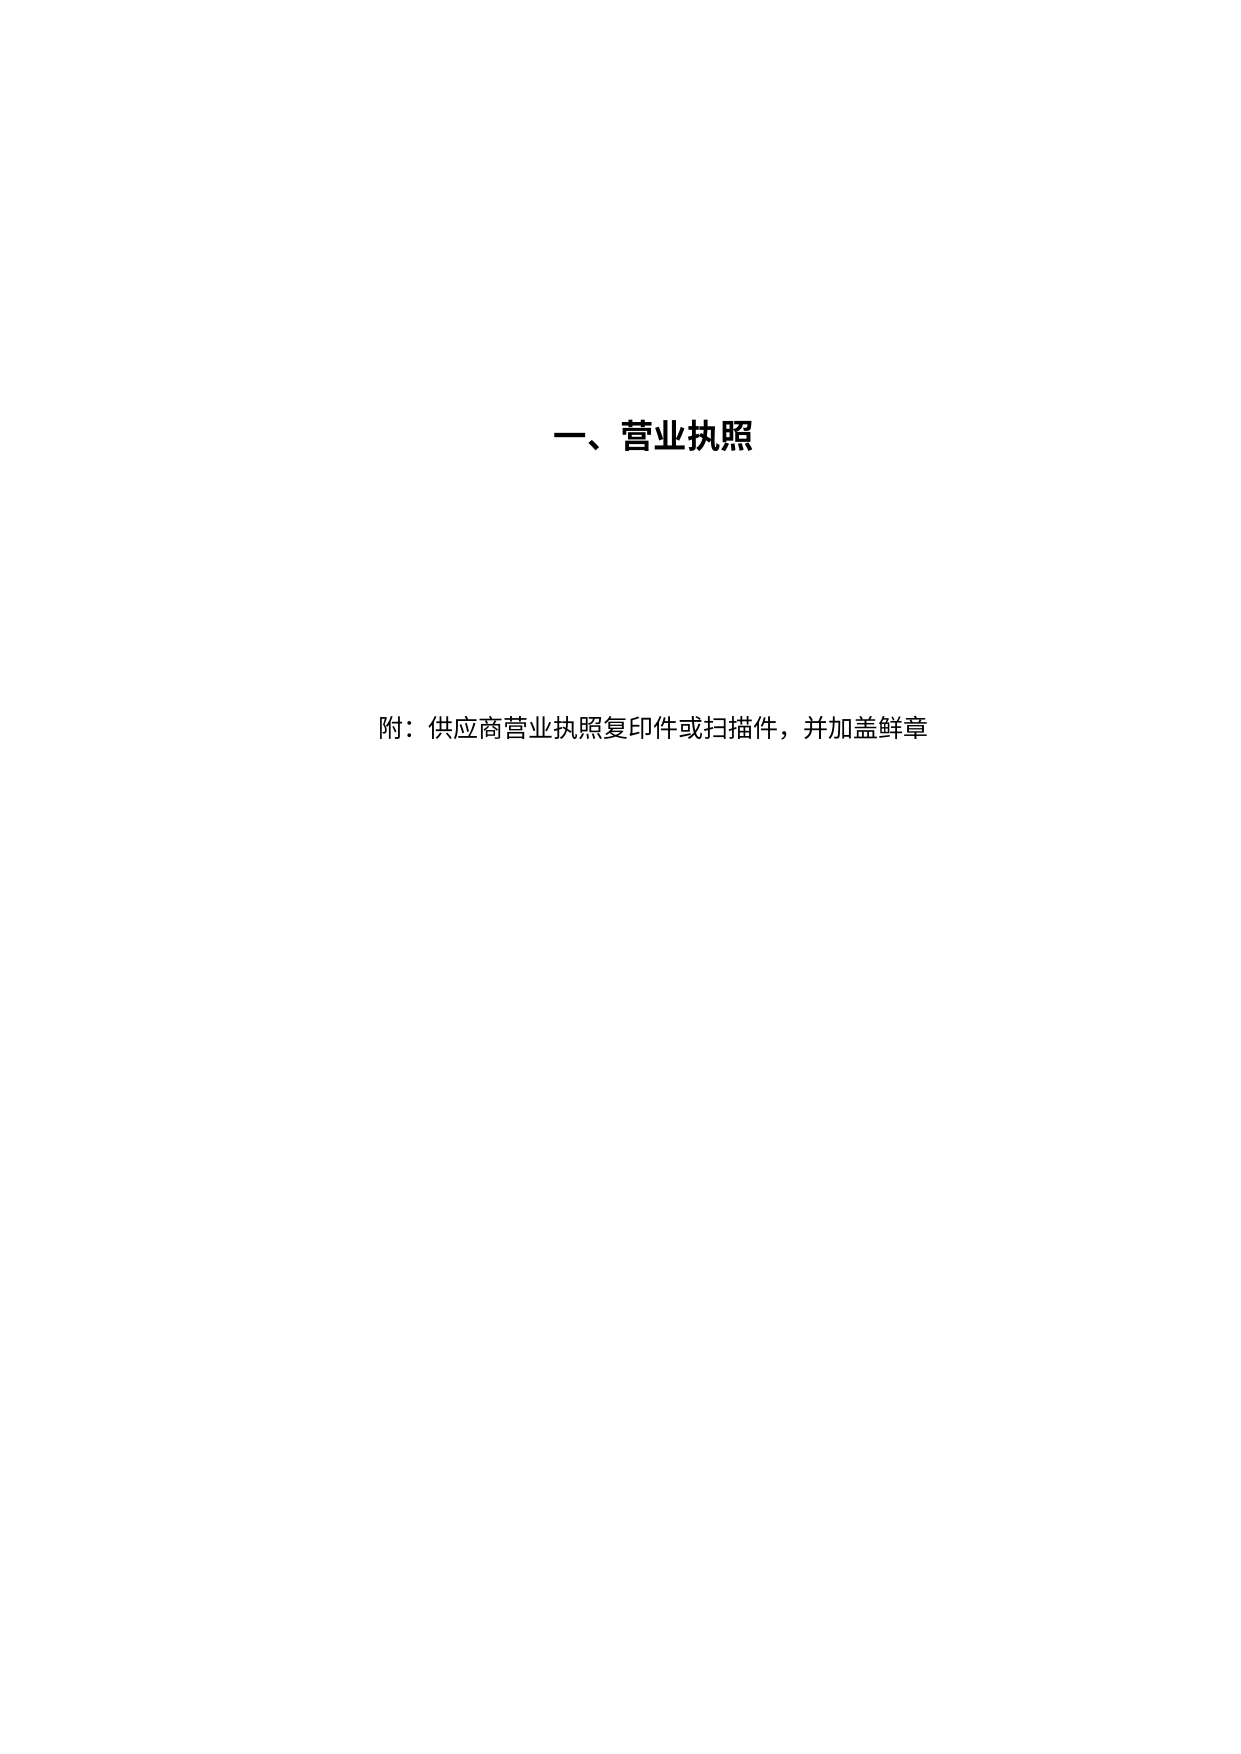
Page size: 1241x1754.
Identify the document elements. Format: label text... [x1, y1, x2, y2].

text 一、营业执照 [187, 402, 1053, 467]
text 附：供应商营业执照复印件或扫描件，并加盖鲜章 [187, 694, 1053, 759]
